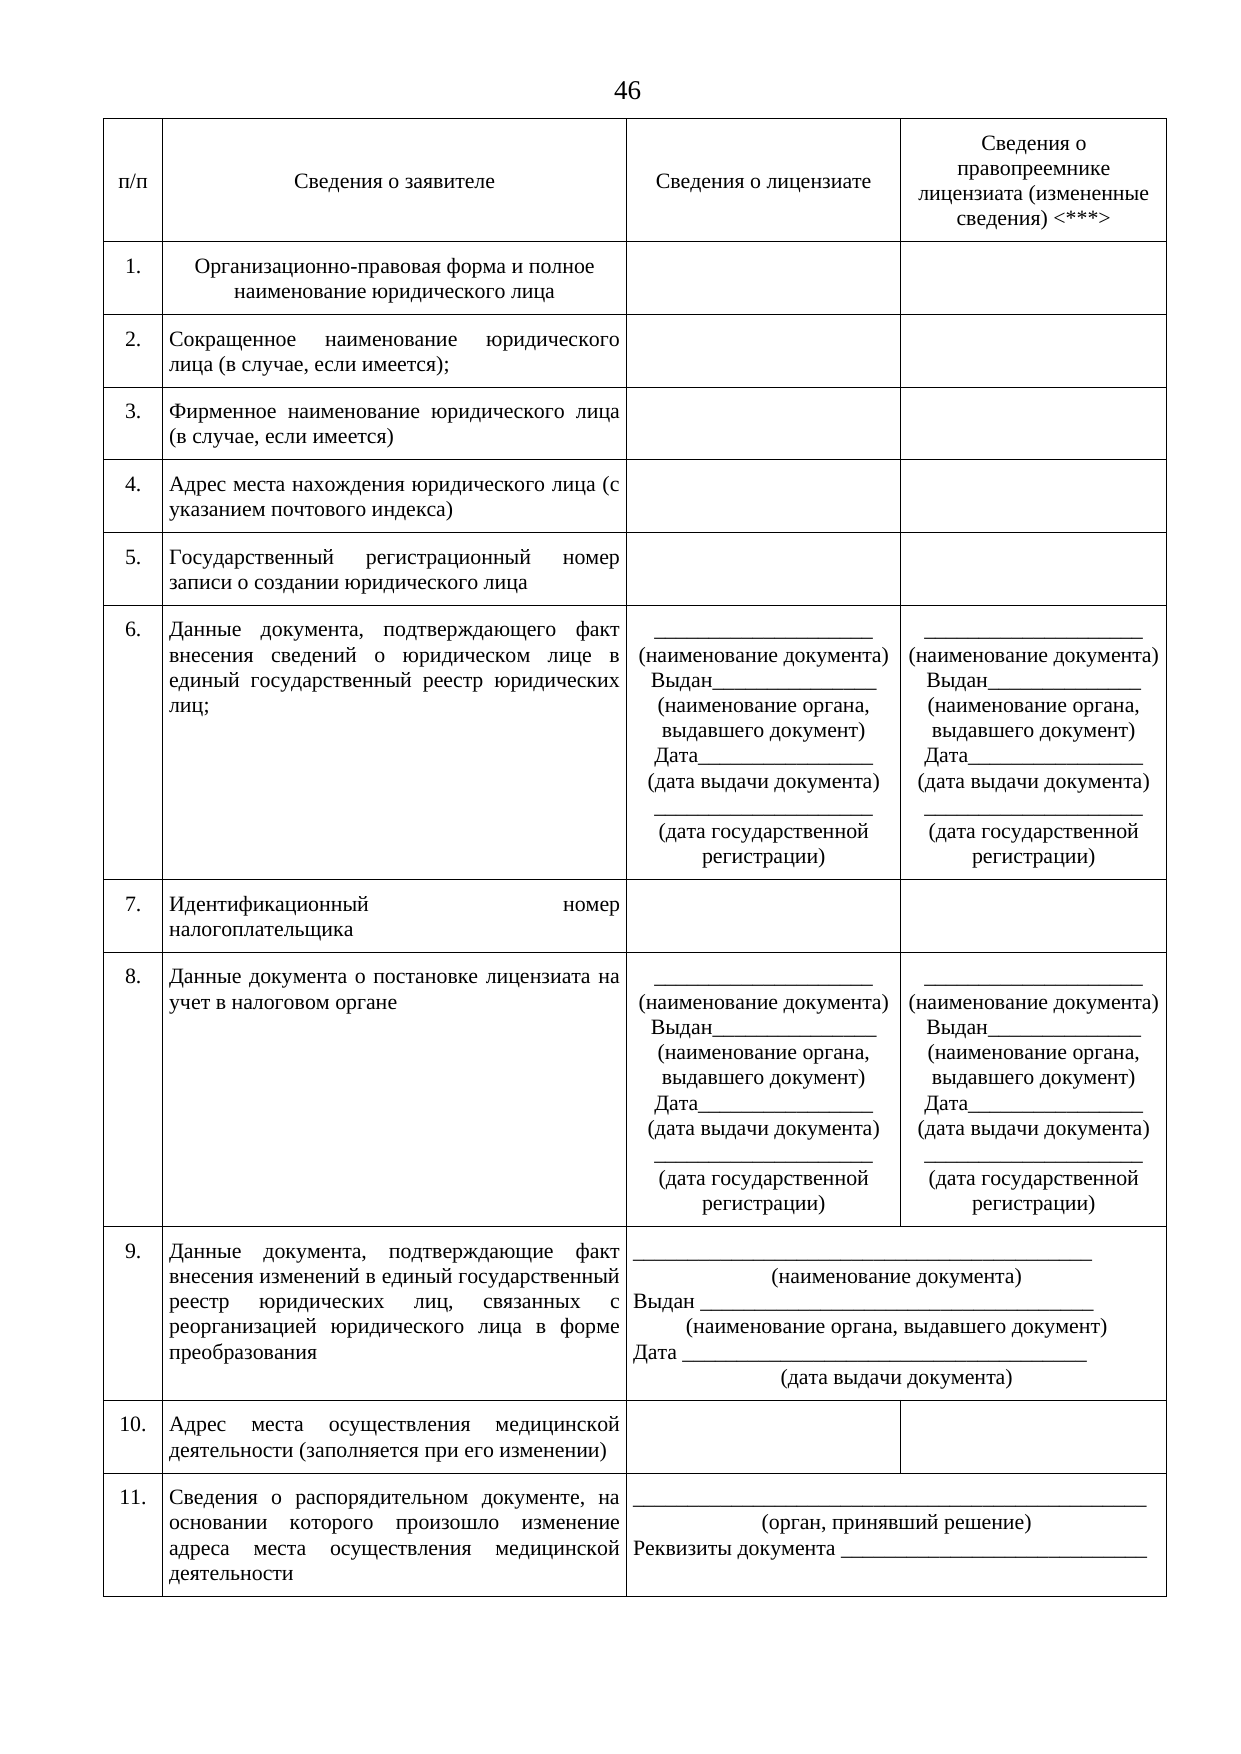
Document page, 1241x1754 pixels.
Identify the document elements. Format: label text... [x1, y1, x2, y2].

table_cell [901, 242, 1166, 314]
table_header Сведения о лицензиате [627, 119, 900, 241]
table_cell 5. [104, 533, 162, 605]
table_cell 10. [104, 1401, 162, 1472]
table_cell [901, 460, 1166, 532]
table_cell [627, 315, 900, 387]
table_cell [627, 880, 900, 952]
table_cell ____________________ (наименование документа) Выдан_______________ (наименование органа, выдавшего документ) Дата________________ (дата выдачи документа) ____________________ (дата государственной регистрации) [627, 953, 900, 1226]
table_cell [901, 880, 1166, 952]
table_cell [627, 533, 900, 605]
table_cell Организационно-правовая форма и полное наименование юридического лица [163, 242, 626, 314]
table_header п/п [104, 119, 162, 241]
table_cell Государственный регистрационный номер записи о создании юридического лица [163, 533, 626, 605]
table_cell [627, 1401, 900, 1472]
table_cell Сокращенное наименование юридического лица (в случае, если имеется); [163, 315, 626, 387]
table_cell 11. [104, 1474, 162, 1596]
table_cell 8. [104, 953, 162, 1226]
table_cell [901, 533, 1166, 605]
table_cell Фирменное наименование юридического лица (в случае, если имеется) [163, 388, 626, 459]
table_header Сведения о правопреемнике лицензиата (измененные сведения) <***> [901, 119, 1166, 241]
table_cell [627, 460, 900, 532]
table_cell ____________________ (наименование документа) Выдан______________ (наименование органа, выдавшего документ) Дата________________ (дата выдачи документа) ____________________ (дата государственной регистрации) [901, 953, 1166, 1226]
table_cell 3. [104, 388, 162, 459]
table_cell 6. [104, 606, 162, 879]
table_cell [627, 242, 900, 314]
table_cell Адрес места осуществления медицинской деятельности (заполняется при его изменении) [163, 1401, 626, 1472]
table_cell __________________________________________ (наименование документа) Выдан ____________________________________ (наименование органа, выдавшего документ) Дата _____________________________________ (дата выдачи документа) [627, 1227, 1166, 1400]
table_cell [901, 315, 1166, 387]
table_cell 2. [104, 315, 162, 387]
table_cell Данные документа, подтверждающие факт внесения изменений в единый государственный реестр юридических лиц, связанных с реорганизацией юридического лица в форме преобразования [163, 1227, 626, 1400]
table_cell 1. [104, 242, 162, 314]
table_cell Сведения о распорядительном документе, на основании которого произошло изменение адреса места осуществления медицинской деятельности [163, 1474, 626, 1596]
table_cell 9. [104, 1227, 162, 1400]
table_cell ____________________ (наименование документа) Выдан______________ (наименование органа, выдавшего документ) Дата________________ (дата выдачи документа) ____________________ (дата государственной регистрации) [901, 606, 1166, 879]
table_cell ____________________ (наименование документа) Выдан_______________ (наименование органа, выдавшего документ) Дата________________ (дата выдачи документа) ____________________ (дата государственной регистрации) [627, 606, 900, 879]
table_cell _______________________________________________ (орган, принявший решение) Реквизиты документа ____________________________ [627, 1474, 1166, 1596]
table_cell Адрес места нахождения юридического лица (с указанием почтового индекса) [163, 460, 626, 532]
table_cell Данные документа о постановке лицензиата на учет в налоговом органе [163, 953, 626, 1226]
table_cell Данные документа, подтверждающего факт внесения сведений о юридическом лице в единый государственный реестр юридических лиц; [163, 606, 626, 879]
table_cell [627, 388, 900, 459]
table_cell 4. [104, 460, 162, 532]
table_cell 7. [104, 880, 162, 952]
table_header Сведения о заявителе [163, 119, 626, 241]
table_cell [901, 1401, 1166, 1472]
table_cell Идентификационный номер налогоплательщика [163, 880, 626, 952]
table_cell [901, 388, 1166, 459]
